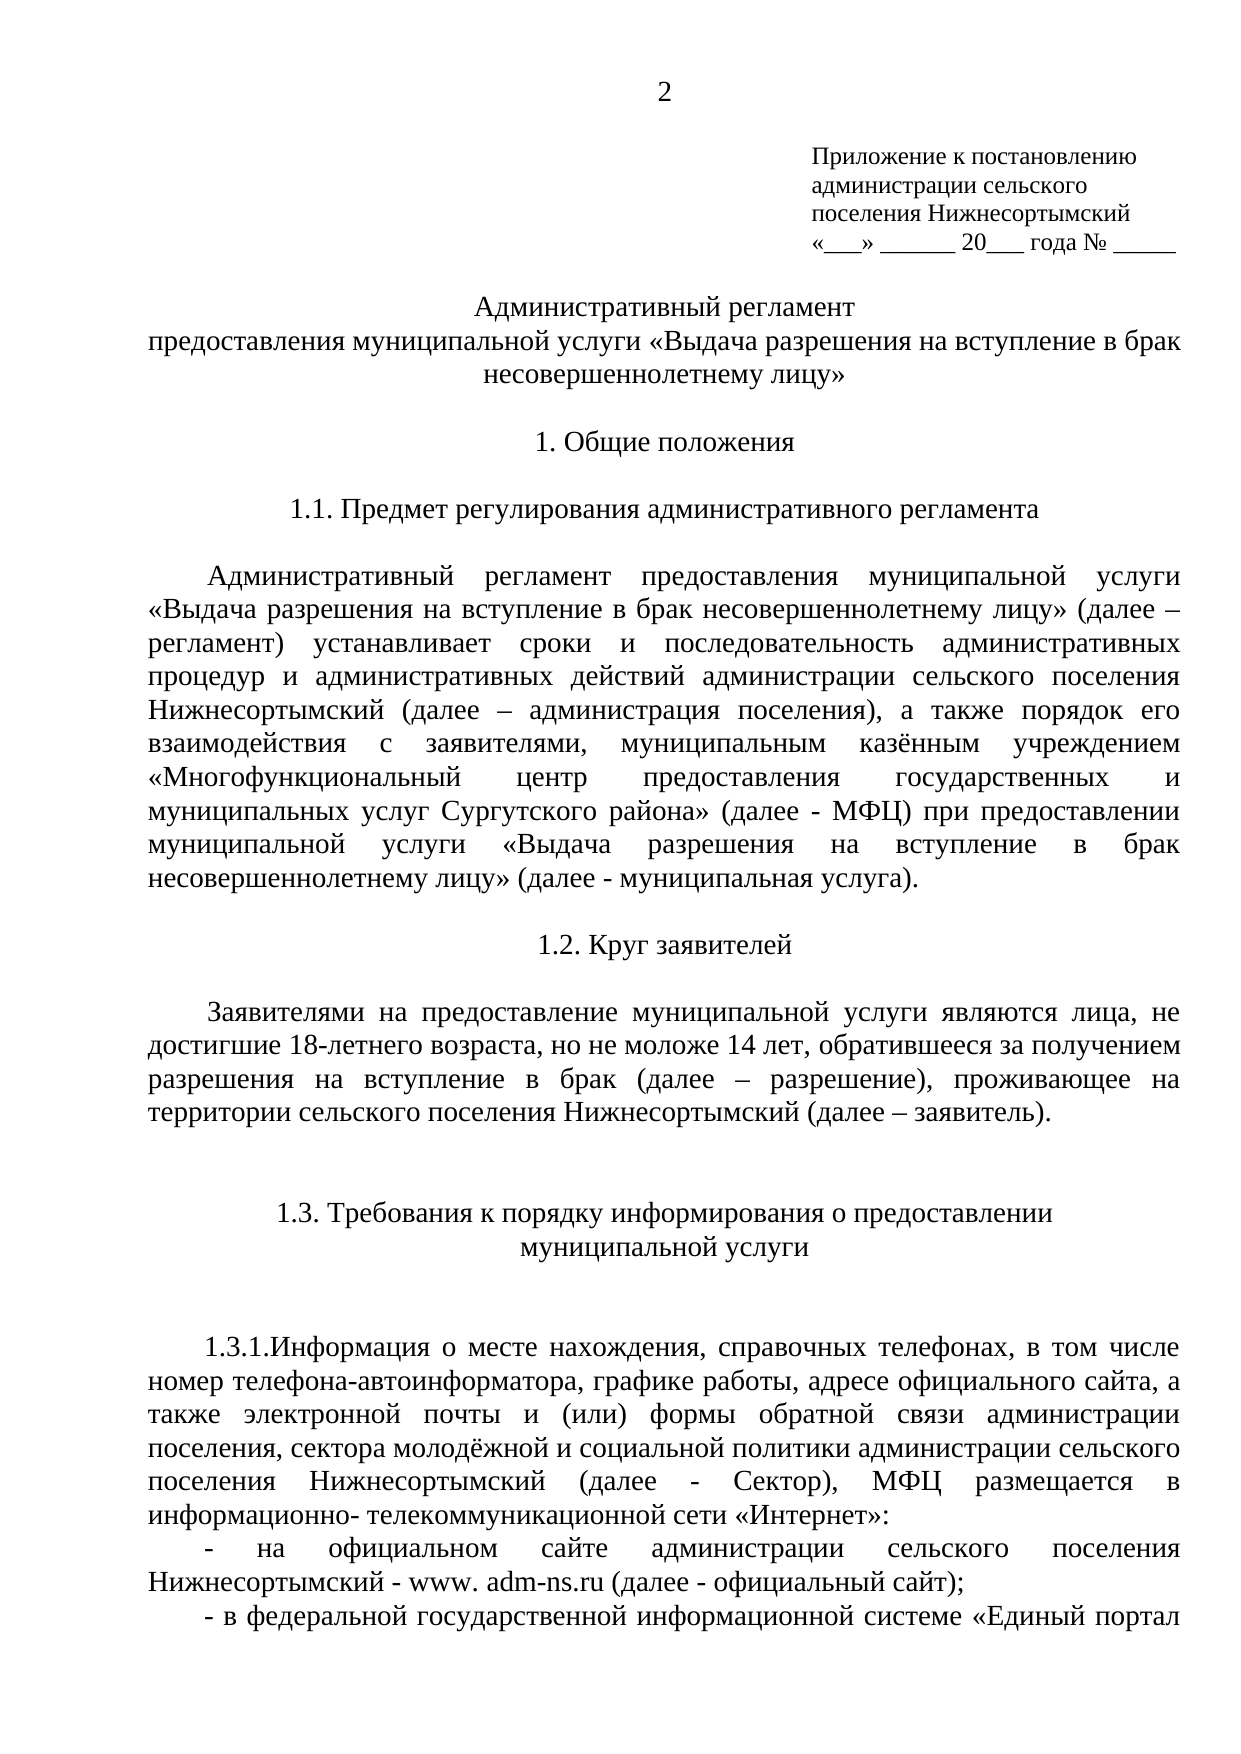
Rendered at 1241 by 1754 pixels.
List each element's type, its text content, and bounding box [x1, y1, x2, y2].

text «___» ______ 20___ года № _____ [148, 227, 1181, 256]
text муниципальной услуги [148, 1229, 1181, 1262]
text администрации сельского [148, 170, 1181, 198]
text 1.2. Круг заявителей [148, 927, 1181, 960]
text предоставления муниципальной услуги «Выдача разрешения на вступление в брак несовершеннолетнему лицу» [148, 323, 1181, 390]
text - на официальном сайте администрации сельского поселения Нижнесортымский - www. adm-ns.ru (далее - официальный сайт); [148, 1531, 1181, 1598]
text Заявителями на предоставление муниципальной услуги являются лица, не достигшие 18-летнего возраста, но не моложе 14 лет, обратившееся за получением разрешения на вступление в брак (далее – разрешение), проживающее на территории сельского поселения Нижнесортымский (далее – заявитель). [148, 994, 1181, 1128]
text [148, 1598, 1181, 1631]
text 1.3. Требования к порядку информирования о предоставлении [148, 1195, 1181, 1229]
title Административный регламент [148, 289, 1181, 323]
text 1.1. Предмет регулирования административного регламента [148, 491, 1181, 524]
subtitle 1. Общие положения [148, 424, 1181, 457]
text 1.3.1.Информация о месте нахождения, справочных телефонах, в том числе номер телефона-автоинформатора, графике работы, адресе официального сайта, а также электронной почты и (или) формы обратной связи администрации поселения, сектора молодёжной и социальной политики администрации сельского поселения Нижнесортымский (далее - Сектор), МФЦ размещается в информационно- телекоммуникационной сети «Интернет»: [148, 1329, 1181, 1531]
text поселения Нижнесортымский [148, 198, 1181, 227]
text Приложение к постановлению [738, 141, 1181, 170]
text Административный регламент предоставления муниципальной услуги «Выдача разрешения на вступление в брак несовершеннолетнему лицу» (далее – регламент) устанавливает сроки и последовательность административных процедур и административных действий администрации сельского поселения Нижнесортымский (далее – администрация поселения), а также порядок его взаимодействия с заявителями, муниципальным казённым учреждением «Многофункциональный центр предоставления государственных и муниципальных услуг Сургутского района» (далее - МФЦ) при предоставлении муниципальной услуги «Выдача разрешения на вступление в брак несовершеннолетнему лицу» (далее - муниципальная услуга). [148, 558, 1181, 893]
